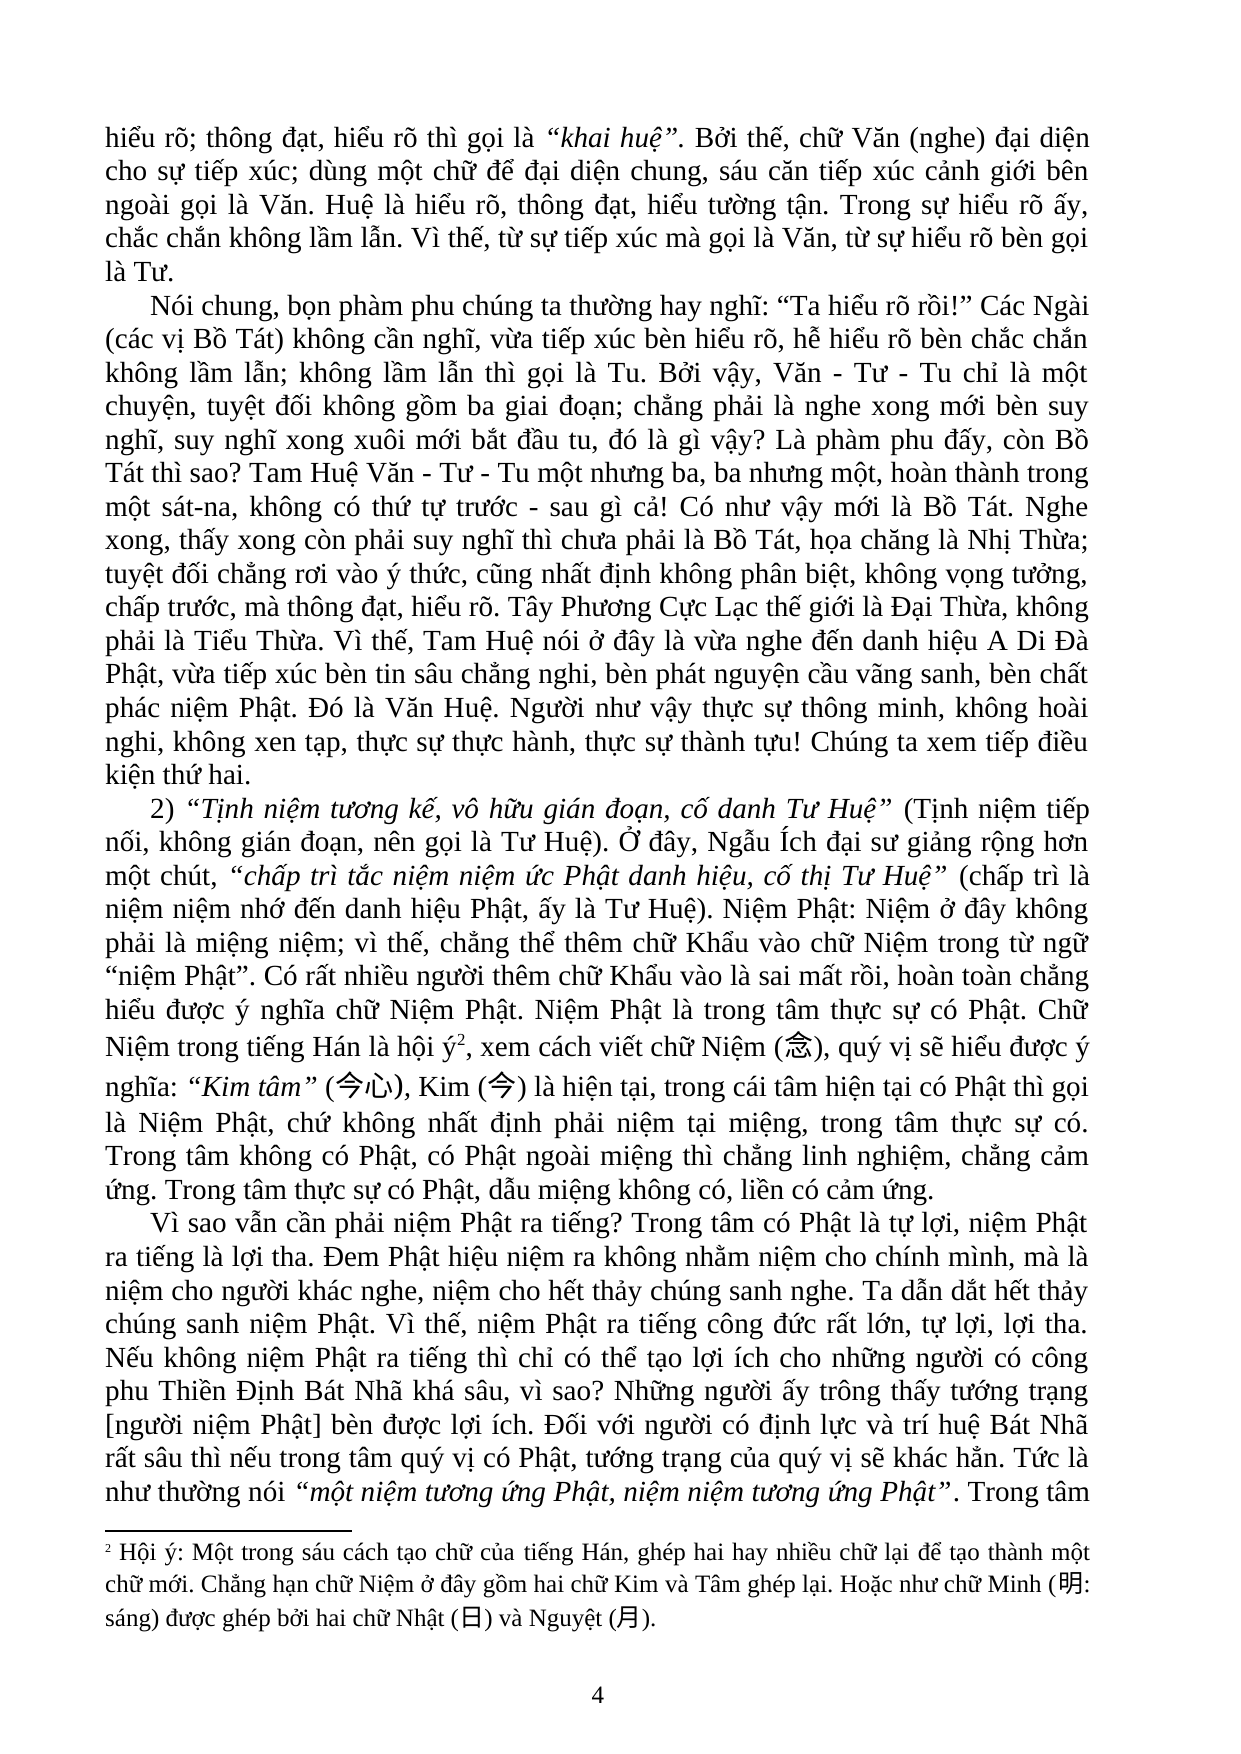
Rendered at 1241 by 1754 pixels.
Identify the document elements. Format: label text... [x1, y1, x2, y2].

text Nói chung, bọn phàm phu chúng ta thường hay nghĩ: “Ta hiểu rõ rồi!” Các Ngài (các vị Bồ Tát) không cần nghĩ, vừa tiếp xúc bèn hiểu rõ, hễ hiểu rõ bèn chắc chắn không lầm lẫn; không lầm lẫn thì gọi là Tu. Bởi vậy, Văn - Tư - Tu chỉ là một chuyện, tuyệt đối không gồm ba giai đoạn; chẳng phải là nghe xong mới bèn suy nghĩ, suy nghĩ xong xuôi mới bắt đầu tu, đó là gì vậy? Là phàm phu đấy, còn Bồ Tát thì sao? Tam Huệ Văn - Tư - Tu một nhưng ba, ba nhưng một, hoàn thành trong một sát-na, không có thứ tự trước - sau gì cả! Có như vậy mới là Bồ Tát. Nghe xong, thấy xong còn phải suy nghĩ thì chưa phải là Bồ Tát, họa chăng là Nhị Thừa; tuyệt đối chẳng rơi vào ý thức, cũng nhất định không phân biệt, không vọng tưởng, chấp trước, mà thông đạt, hiểu rõ. Tây Phương Cực Lạc thế giới là Đại Thừa, không phải là Tiểu Thừa. Vì thế, Tam Huệ nói ở đây là vừa nghe đến danh hiệu A Di Đà Phật, vừa tiếp xúc bèn tin sâu chẳng nghi, bèn phát nguyện cầu vãng sanh, bèn chất phác niệm Phật. Đó là Văn Huệ. Người như vậy thực sự thông minh, không hoài nghi, không xen tạp, thực sự thực hành, thực sự thành tựu! Chúng ta xem tiếp điều kiện thứ hai. [105, 288, 1090, 791]
text 2) “Tịnh niệm tương kế, vô hữu gián đoạn, cố danh Tư Huệ” (Tịnh niệm tiếp nối, không gián đoạn, nên gọi là Tư Huệ). Ở đây, Ngẫu Ích đại sư giảng rộng hơn một chút, “chấp trì tắc niệm niệm ức Phật danh hiệu, cố thị Tư Huệ” (chấp trì là niệm niệm nhớ đến danh hiệu Phật, ấy là Tư Huệ). Niệm Phật: Niệm ở đây không phải là miệng niệm; vì thế, chẳng thể thêm chữ Khẩu vào chữ Niệm trong từ ngữ “niệm Phật”. Có rất nhiều người thêm chữ Khẩu vào là sai mất rồi, hoàn toàn chẳng hiểu được ý nghĩa chữ Niệm Phật. Niệm Phật là trong tâm thực sự có Phật. Chữ Niệm trong tiếng Hán là hội ý, xem cách viết chữ Niệm (念), quý vị sẽ hiểu được ý nghĩa: “Kim tâm” (今心), Kim (今) là hiện tại, trong cái tâm hiện tại có Phật thì gọi là Niệm Phật, chứ không nhất định phải niệm tại miệng, trong tâm thực sự có. Trong tâm không có Phật, có Phật ngoài miệng thì chẳng linh nghiệm, chẳng cảm ứng. Trong tâm thực sự có Phật, dẫu miệng không có, liền có cảm ứng. [105, 791, 1090, 1206]
